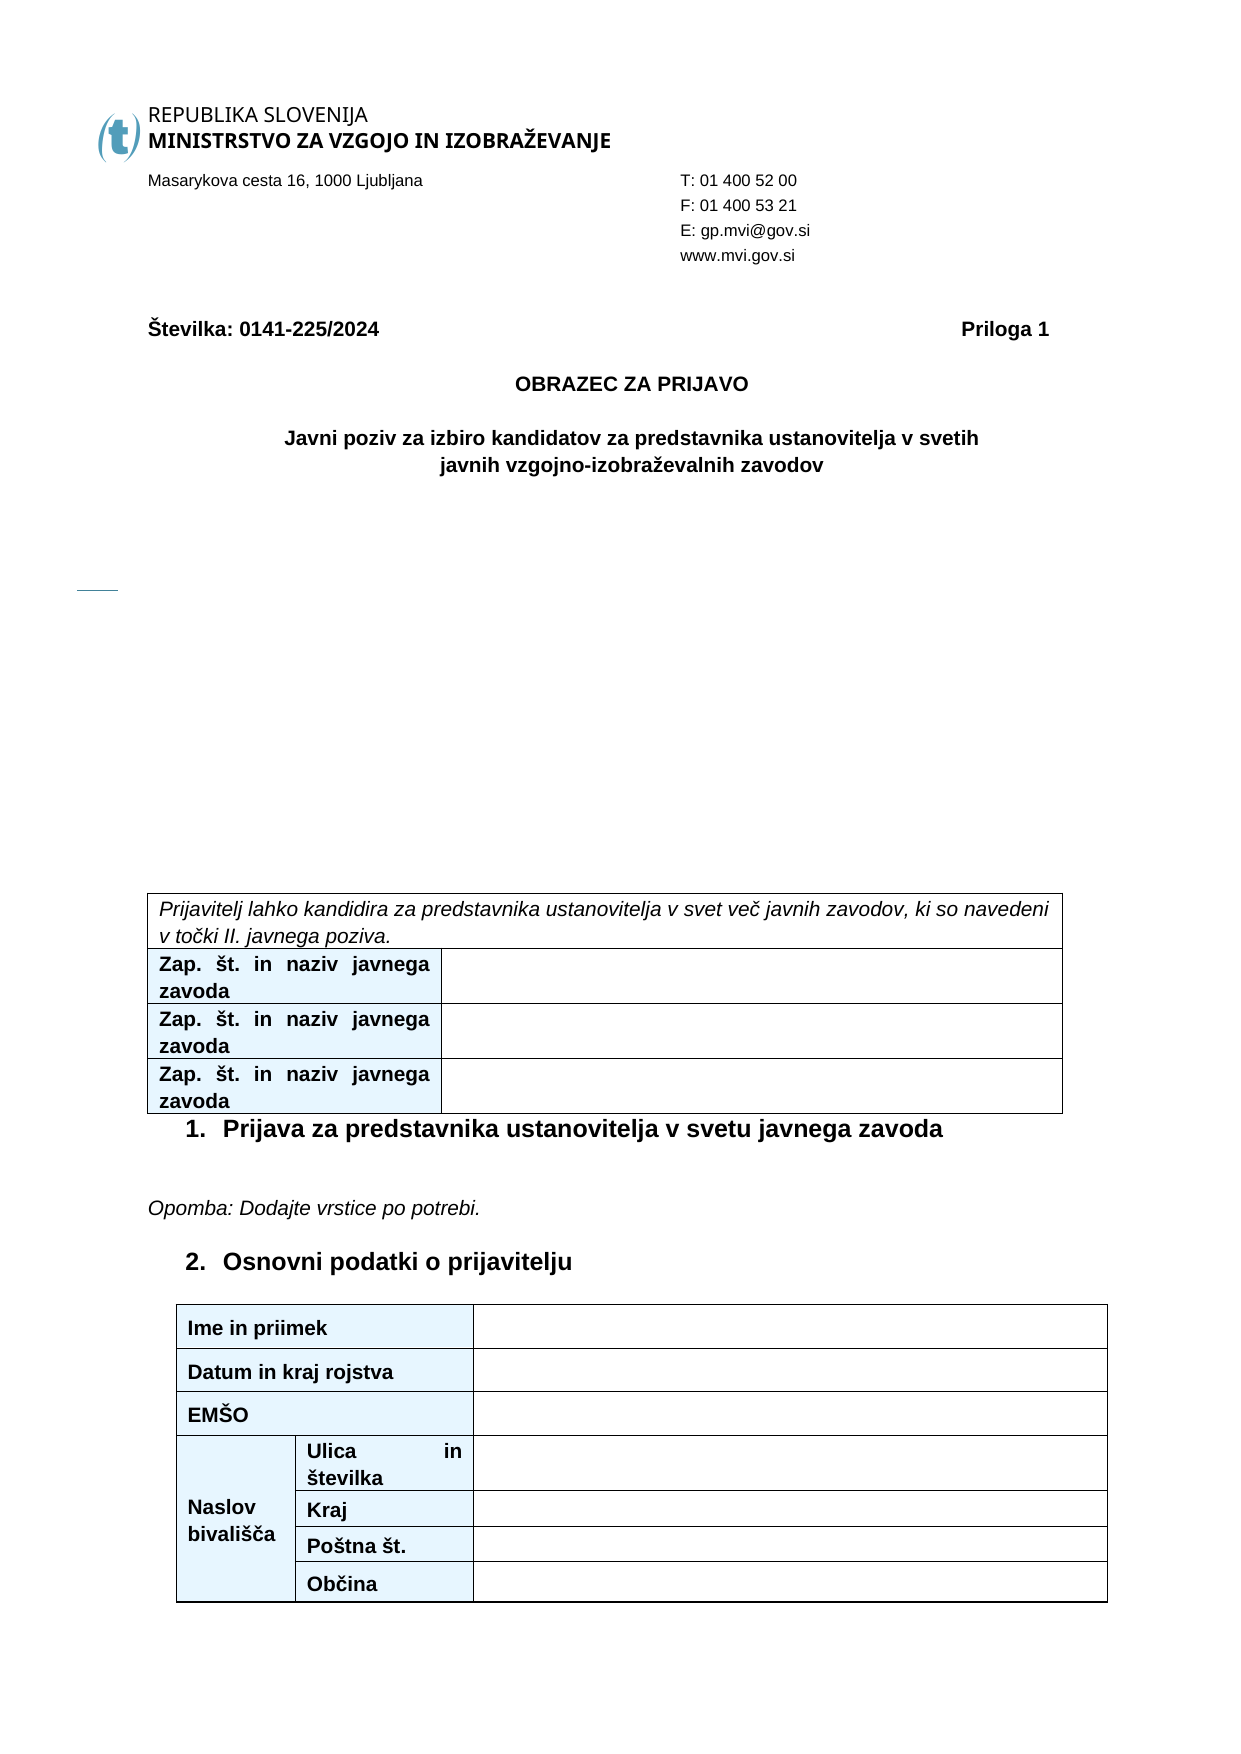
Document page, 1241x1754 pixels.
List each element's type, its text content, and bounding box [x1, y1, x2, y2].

table_cell Zap. št. in naziv javnega zavoda [148, 949, 441, 1003]
table_cell Zap. št. in naziv javnega zavoda [148, 1004, 441, 1058]
table_cell Kraj [296, 1491, 473, 1526]
table_cell Ulica in številka [296, 1436, 473, 1490]
table_cell [474, 1349, 1107, 1391]
table_cell [442, 1004, 1062, 1058]
table_cell Naslov bivališča [177, 1436, 295, 1601]
table_cell [474, 1436, 1107, 1490]
table_header Prijavitelj lahko kandidira za predstavnika ustanovitelja v svet več javnih zavodov, ki so navedeni v točki II. javnega poziva. [148, 894, 1062, 948]
table_cell [474, 1527, 1107, 1561]
table_cell [442, 949, 1062, 1003]
table_header [474, 1305, 1107, 1347]
table_cell [474, 1392, 1107, 1435]
table_header Ime in priimek [177, 1305, 473, 1347]
table_cell [474, 1491, 1107, 1526]
table_cell Poštna št. [296, 1527, 473, 1561]
list Osnovni podatki o prijavitelju [185, 1247, 1092, 1275]
text Opomba: Dodajte vrstice po potrebi. [148, 1192, 1092, 1219]
table_cell EMŠO [177, 1392, 473, 1435]
table_cell Zap. št. in naziv javnega zavoda [148, 1059, 441, 1113]
table_cell Občina [296, 1562, 473, 1601]
text javnih vzgojno-izobraževalnih zavodov [148, 450, 1092, 477]
text OBRAZEC ZA PRIJAVO [148, 368, 1092, 396]
table_cell [474, 1562, 1107, 1601]
text Javni poziv za izbiro kandidatov za predstavnika ustanovitelja v svetih [148, 423, 1092, 450]
table_cell Datum in kraj rojstva [177, 1349, 473, 1391]
table_cell [442, 1059, 1062, 1113]
list Prijava za predstavnika ustanovitelja v svetu javnega zavoda [185, 1114, 1092, 1143]
